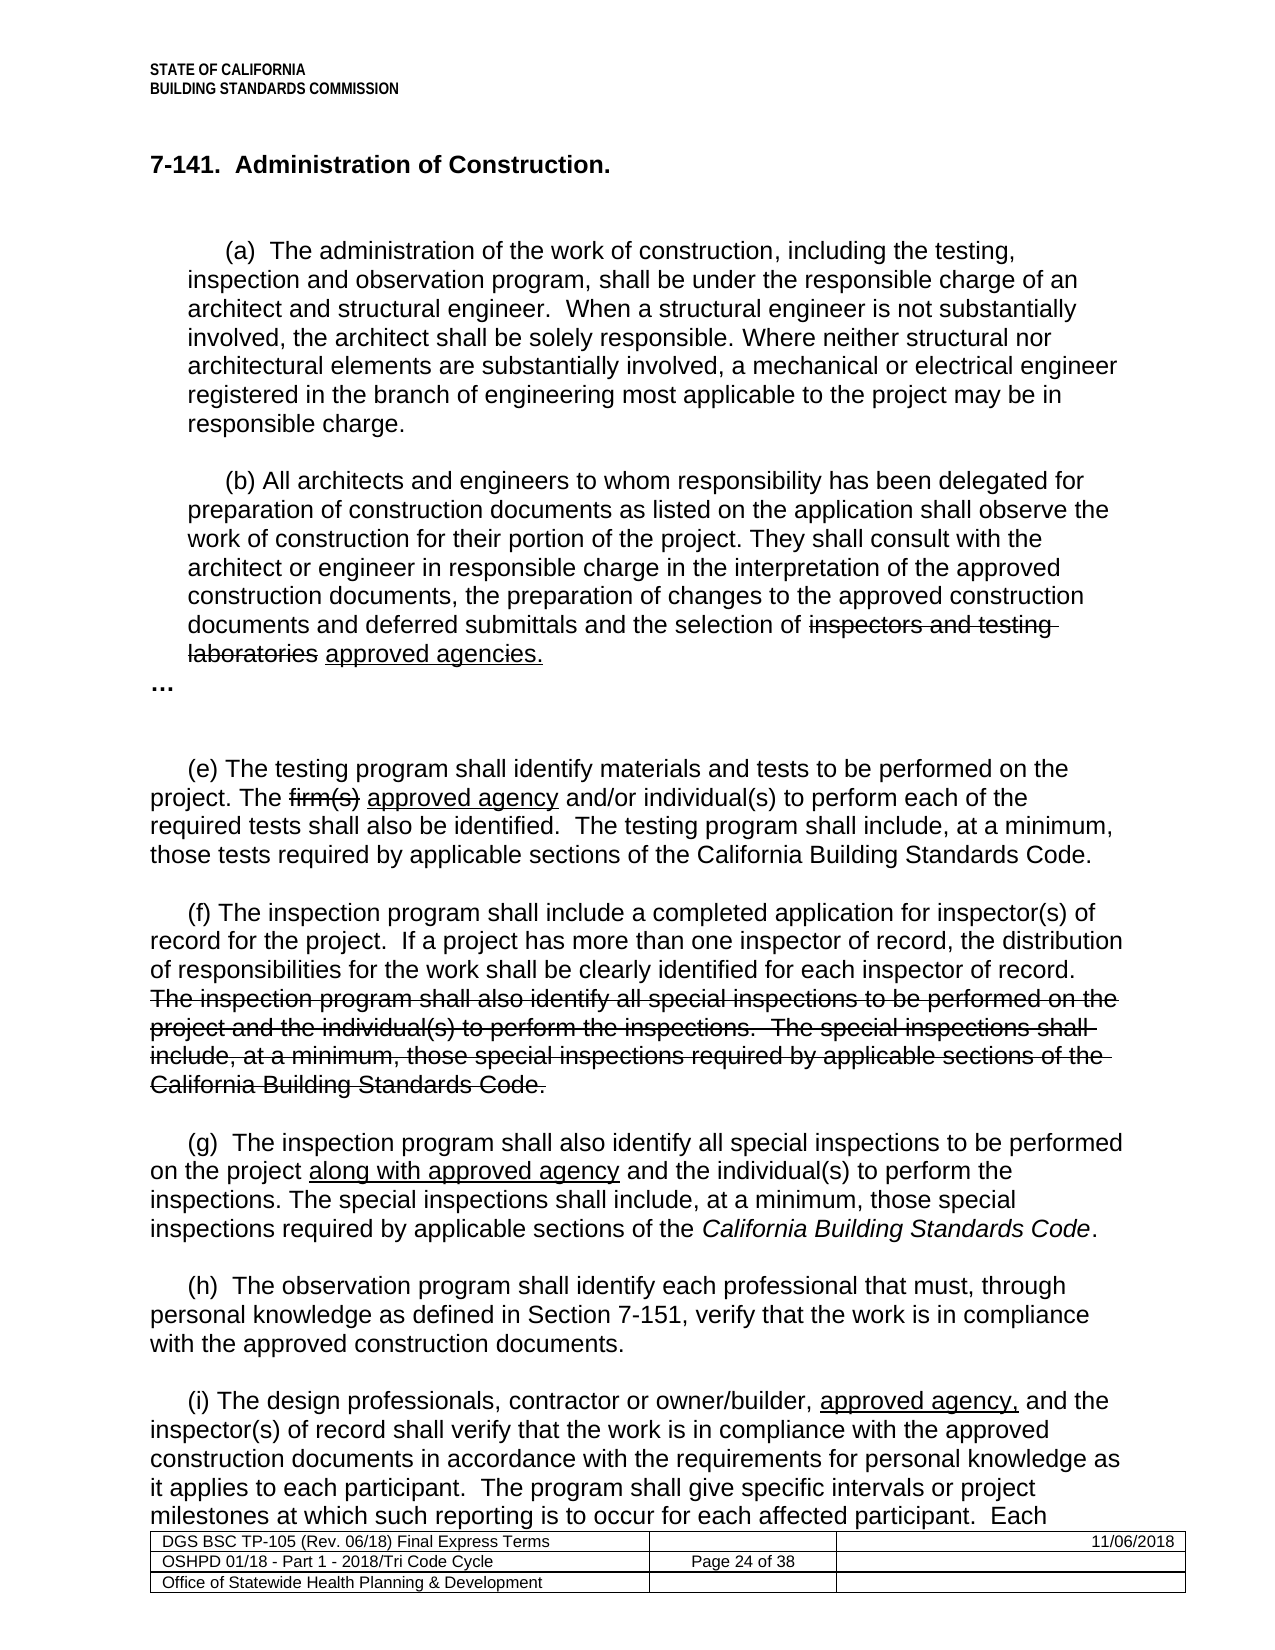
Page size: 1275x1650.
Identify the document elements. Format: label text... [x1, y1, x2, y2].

text (a) The administration of the work of construction, including the testing, inspection and observation program, shall be under the responsible charge of an architect and structural engineer. When a structural engineer is not substantially involved, the architect shall be solely responsible. Where neither structural nor architectural elements are substantially involved, a mechanical or electrical engineer registered in the branch of engineering most applicable to the project may be in responsible charge. [187, 236, 1125, 437]
text 7-141. Administration of Construction. [150, 150, 1125, 179]
text (e) The testing program shall identify materials and tests to be performed on the project. The firm(s) approved agency and/or individual(s) to perform each of the required tests shall also be identified. The testing program shall include, at a minimum, those tests required by applicable sections of the California Building Standards Code. [150, 754, 1125, 869]
text (b) All architects and engineers to whom responsibility has been delegated for preparation of construction documents as listed on the application shall observe the work of construction for their portion of the project. They shall consult with the architect or engineer in responsible charge in the interpretation of the approved construction documents, the preparation of changes to the approved construction documents and deferred submittals and the selection of inspectors and testing laboratories approved agencies. [187, 466, 1125, 667]
text (h) The observation program shall identify each professional that must, through personal knowledge as defined in Section 7-151, verify that the work is in compliance with the approved construction documents. [150, 1271, 1125, 1357]
text (g) The inspection program shall also identify all special inspections to be performed on the project along with approved agency and the individual(s) to perform the inspections. The special inspections shall include, at a minimum, those special inspections required by applicable sections of the California Building Standards Code. [150, 1127, 1125, 1242]
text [150, 1386, 1125, 1530]
text … [150, 667, 1125, 696]
text (f) The inspection program shall include a completed application for inspector(s) of record for the project. If a project has more than one inspector of record, the distribution of responsibilities for the work shall be clearly identified for each inspector of record. The inspection program shall also identify all special inspections to be performed on the project and the individual(s) to perform the inspections. The special inspections shall include, at a minimum, those special inspections required by applicable sections of the California Building Standards Code. [150, 897, 1125, 1099]
